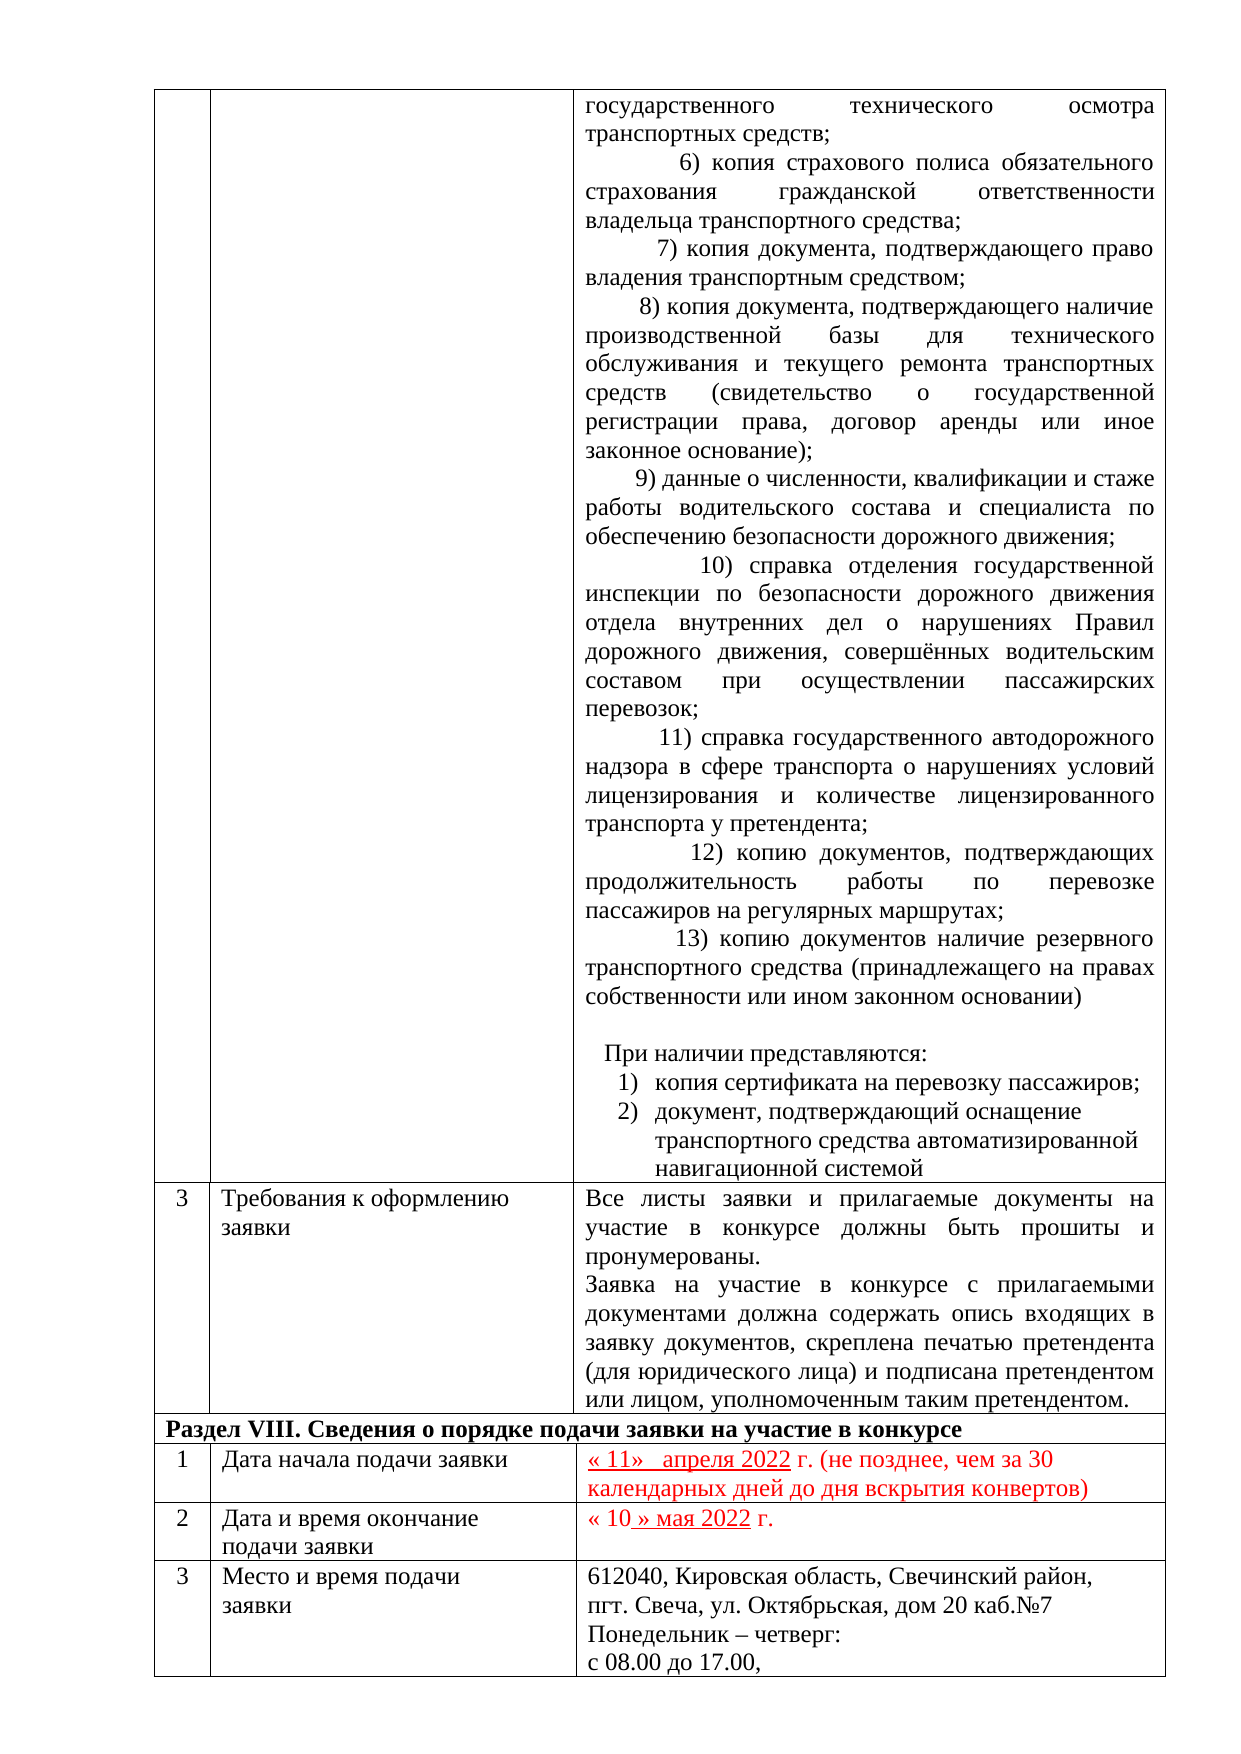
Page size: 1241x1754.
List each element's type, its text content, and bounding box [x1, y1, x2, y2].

table_cell Все листы заявки и прилагаемые документы на участие в конкурсе должны быть прошиты и пронумерованы. Заявка на участие в конкурсе с прилагаемыми документами должна содержать опись входящих в заявку документов, скреплена печатью претендента (для юридического лица) и подписана претендентом или лицом, уполномоченным таким претендентом. [574, 1183, 1165, 1413]
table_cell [211, 1561, 576, 1676]
table_cell 2 [155, 1503, 210, 1560]
table_cell Требования к оформлению заявки [210, 1183, 573, 1413]
table_cell « 10 » мая 2022 г. [577, 1503, 1165, 1560]
table_cell 3 [155, 1561, 210, 1676]
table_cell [574, 90, 1165, 1182]
table_cell 1 [155, 1444, 210, 1502]
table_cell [577, 1561, 1165, 1676]
table_cell Раздел VIII. Сведения о порядке подачи заявки на участие в конкурсе [155, 1414, 1165, 1443]
table_cell Дата начала подачи заявки [211, 1444, 576, 1502]
table_cell Дата и время окончание подачи заявки [211, 1503, 576, 1560]
table_cell « 11» _апреля 2022 г. (не позднее, чем за 30 календарных дней до дня вскрытия конвертов) [577, 1444, 1165, 1502]
table_cell 3 [155, 1183, 209, 1413]
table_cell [211, 90, 573, 1182]
table_cell 2 [155, 90, 210, 1182]
